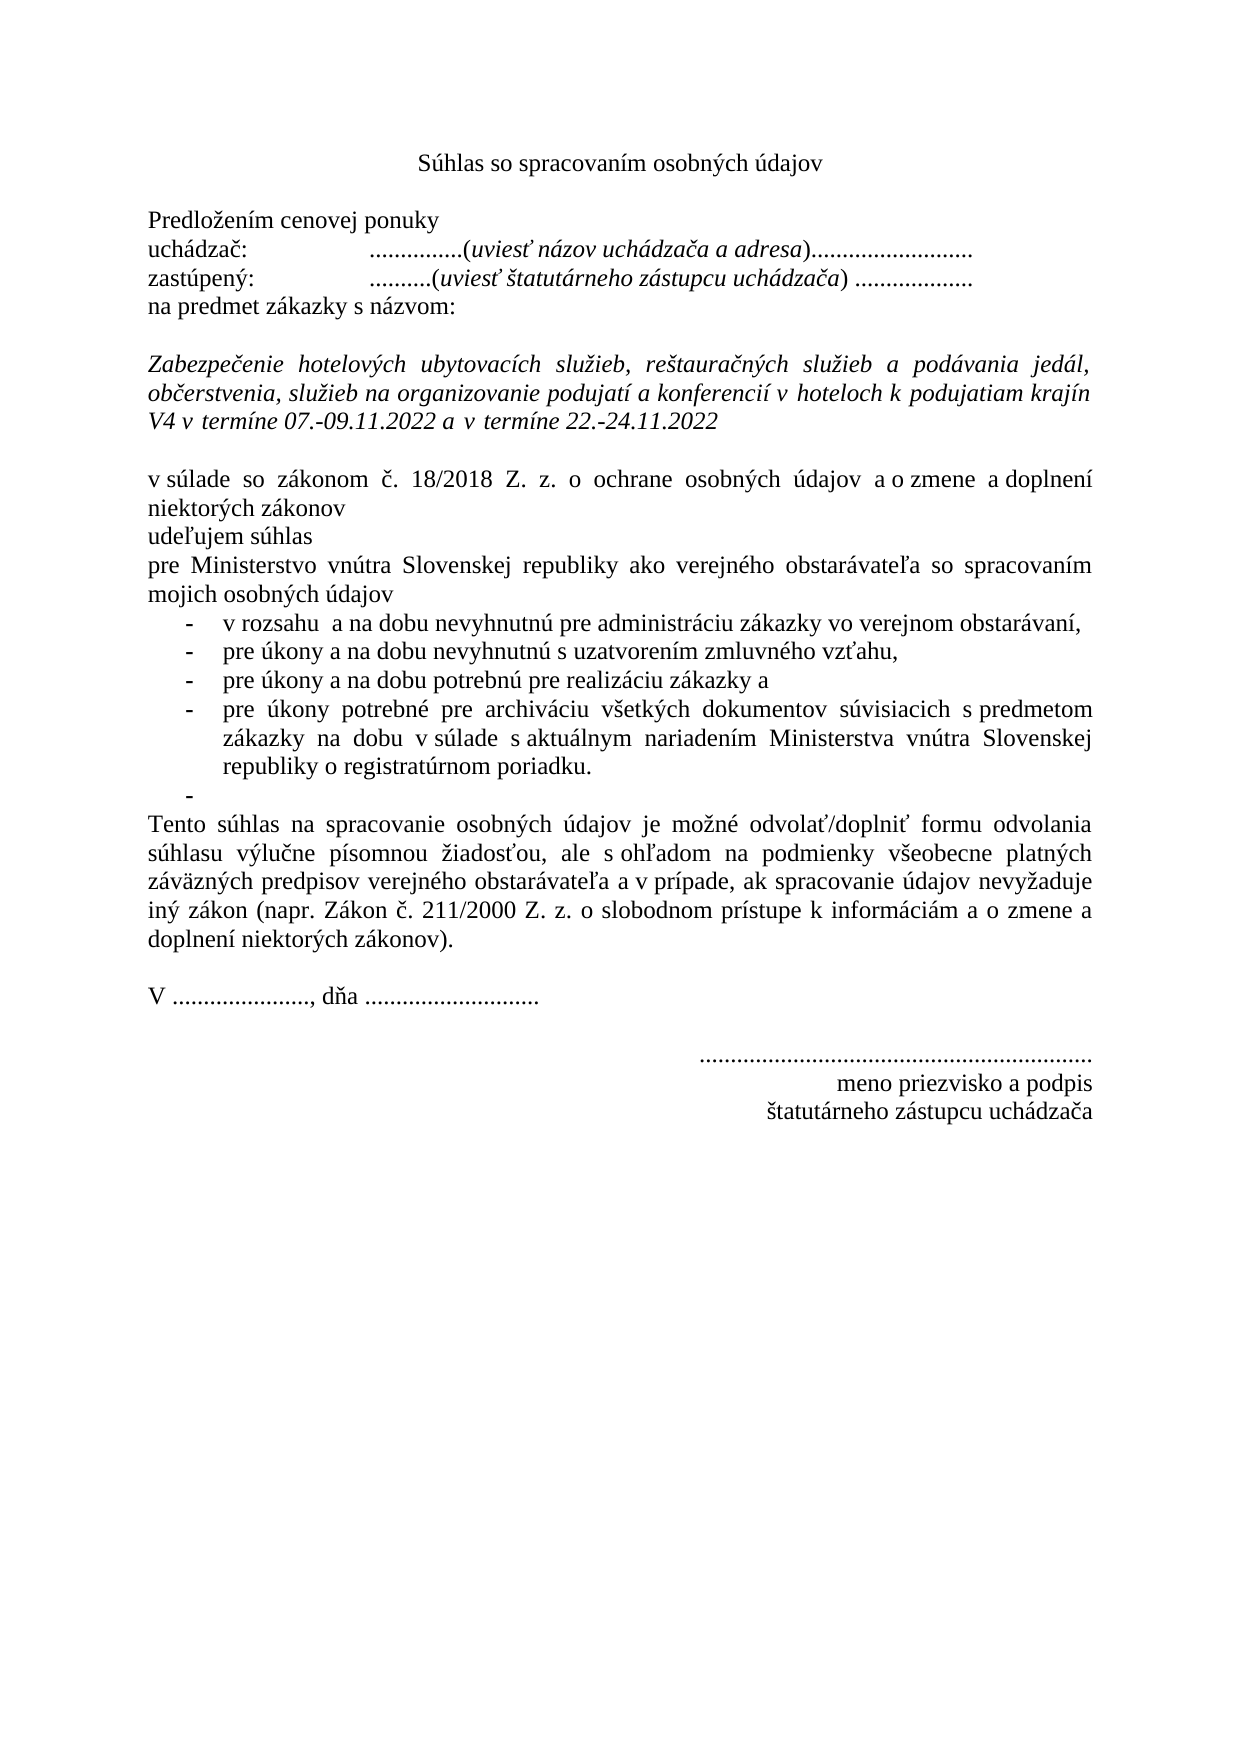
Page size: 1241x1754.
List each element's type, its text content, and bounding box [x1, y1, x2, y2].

text ............................................................... [148, 1039, 1093, 1068]
list v rozsahu a na dobu nevyhnutnú pre administráciu zákazky vo verejnom obstarávaní, [185, 608, 1093, 636]
text Predložením cenovej ponuky [148, 205, 1093, 234]
text V ......................, dňa ............................ [148, 981, 1093, 1010]
text Zabezpečenie hotelových ubytovacích služieb, reštauračných služieb a podávania jedál, občerstvenia, služieb na organizovanie podujatí a konferencií v hoteloch k podujatiam krajín V4 v termíne 07.-09.11.2022 a v termíne 22.-24.11.2022 [148, 349, 1093, 435]
list pre úkony a na dobu potrebnú pre realizáciu zákazky a [185, 665, 1093, 694]
text v súlade so zákonom č. 18/2018 Z. z. o ochrane osobných údajov a o zmene a doplnení niektorých zákonov [148, 464, 1093, 521]
list pre úkony a na dobu nevyhnutnú s uzatvorením zmluvného vzťahu, [185, 636, 1093, 665]
text štatutárneho zástupcu uchádzača [148, 1096, 1093, 1125]
text pre Ministerstvo vnútra Slovenskej republiky ako verejného obstarávateľa so spracovaním mojich osobných údajov [148, 550, 1093, 608]
text uchádzač: ...............(uviesť názov uchádzača a adresa).......................... [148, 234, 1093, 263]
text meno priezvisko a podpis [148, 1068, 1093, 1096]
text Súhlas so spracovaním osobných údajov [148, 148, 1093, 176]
text udeľujem súhlas [148, 521, 1093, 550]
list pre úkony potrebné pre archiváciu všetkých dokumentov súvisiacich s predmetom zákazky na dobu v súlade s aktuálnym nariadením Ministerstva vnútra Slovenskej republiky o registratúrnom poriadku. [185, 694, 1093, 780]
text na predmet zákazky s názvom: [148, 291, 1093, 320]
text zastúpený: ..........(uviesť štatutárneho zástupcu uchádzača) ................... [148, 263, 1093, 291]
text Tento súhlas na spracovanie osobných údajov je možné odvolať/doplniť formu odvolania súhlasu výlučne písomnou žiadosťou, ale s ohľadom na podmienky všeobecne platných záväzných predpisov verejného obstarávateľa a v prípade, ak spracovanie údajov nevyžaduje iný zákon (napr. Zákon č. 211/2000 Z. z. o slobodnom prístupe k informáciám a o zmene a doplnení niektorých zákonov). [148, 809, 1093, 953]
